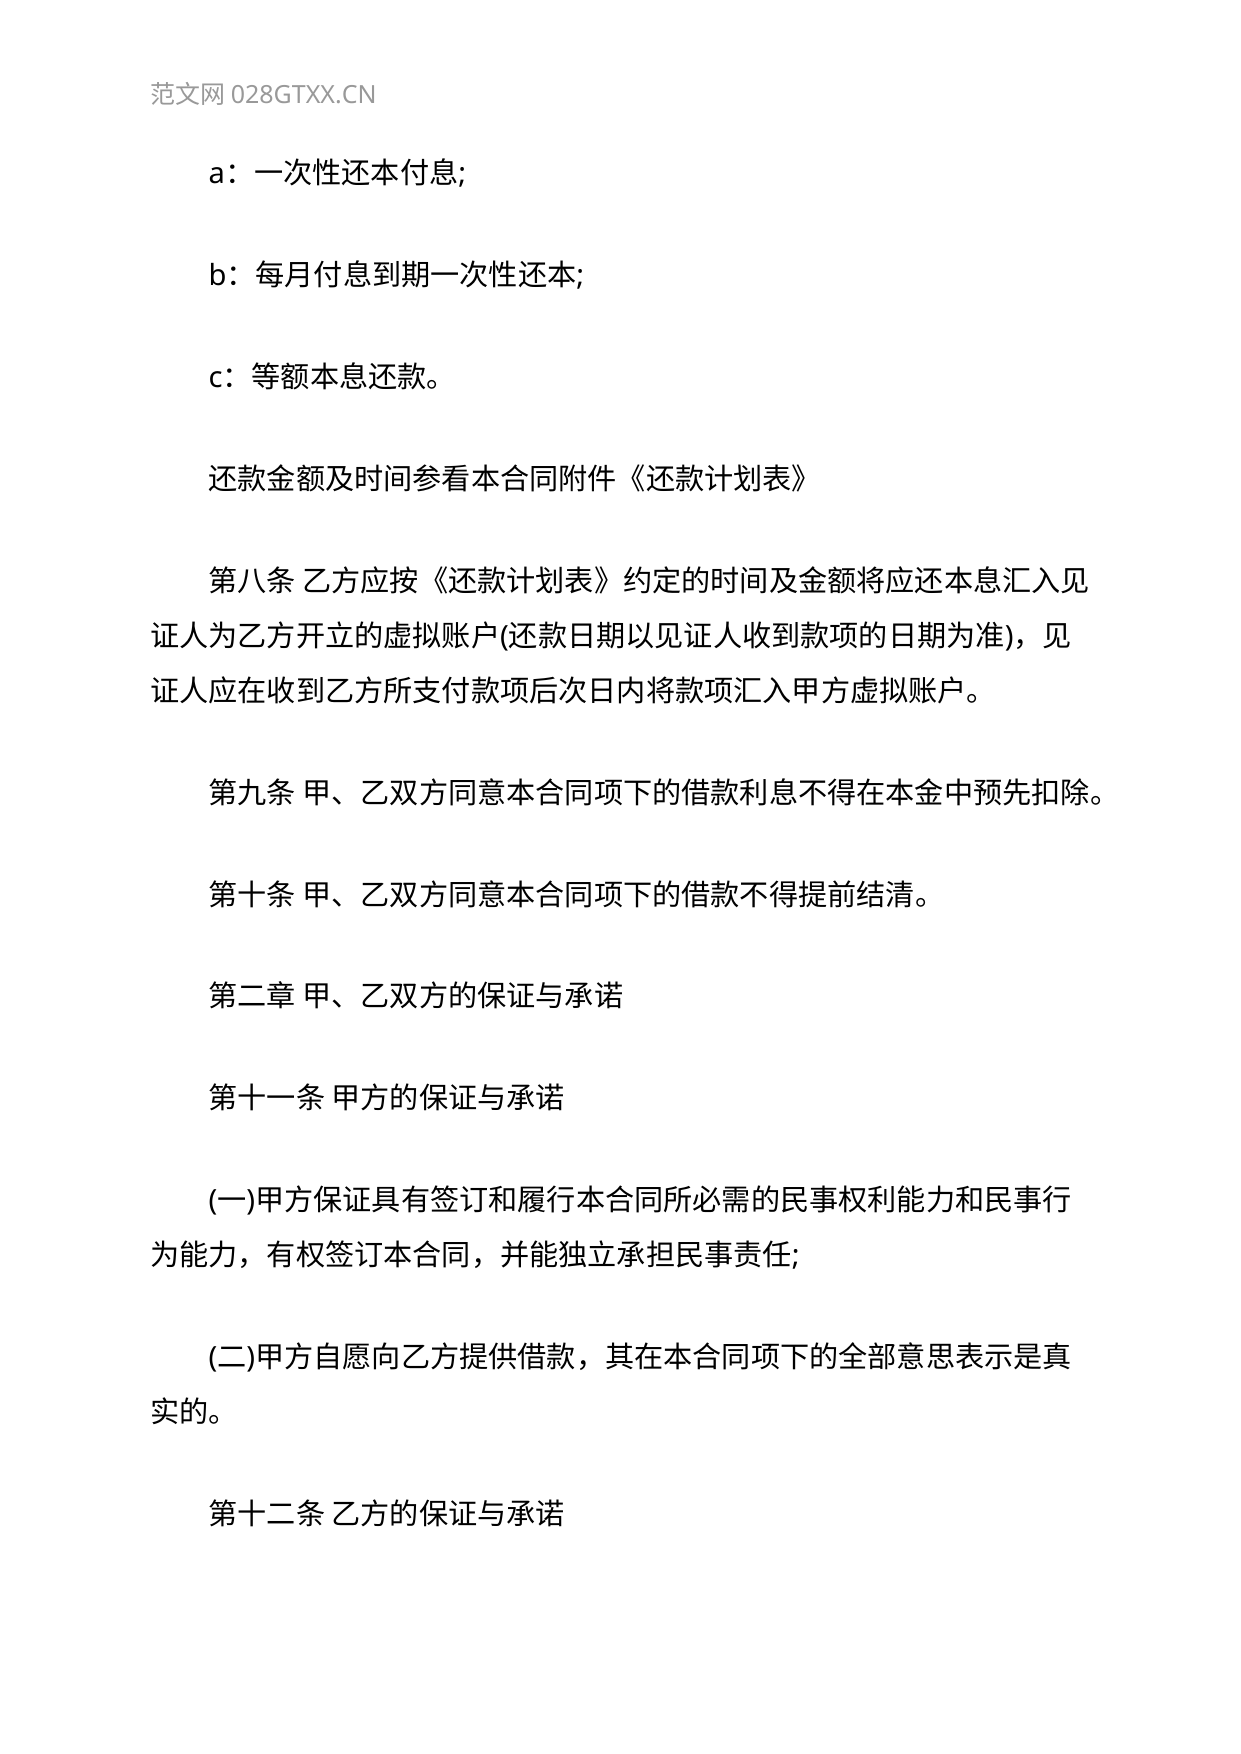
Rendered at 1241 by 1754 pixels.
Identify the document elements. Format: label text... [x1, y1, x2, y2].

text (一)甲方保证具有签订和履行本合同所必需的民事权利能力和民事行为能力，有权签订本合同，并能独立承担民事责任; [150, 1176, 1090, 1274]
text 还款金额及时间参看本合同附件《还款计划表》 [150, 456, 1090, 498]
text 第八条 乙方应按《还款计划表》约定的时间及金额将应还本息汇入见证人为乙方开立的虚拟账户(还款日期以见证人收到款项的日期为准)，见证人应在收到乙方所支付款项后次日内将款项汇入甲方虚拟账户。 [150, 558, 1090, 710]
text 第十条 甲、乙双方同意本合同项下的借款不得提前结清。 [150, 871, 1090, 913]
text 第十二条 乙方的保证与承诺 [150, 1490, 1090, 1532]
text a：一次性还本付息; [150, 150, 1090, 192]
text 第九条 甲、乙双方同意本合同项下的借款利息不得在本金中预先扣除。 [150, 769, 1090, 812]
text c：等额本息还款。 [150, 354, 1090, 396]
text 第二章 甲、乙双方的保证与承诺 [150, 973, 1090, 1015]
text b：每月付息到期一次性还本; [150, 252, 1090, 294]
text 第十一条 甲方的保证与承诺 [150, 1075, 1090, 1117]
text (二)甲方自愿向乙方提供借款，其在本合同项下的全部意思表示是真实的。 [150, 1333, 1090, 1431]
